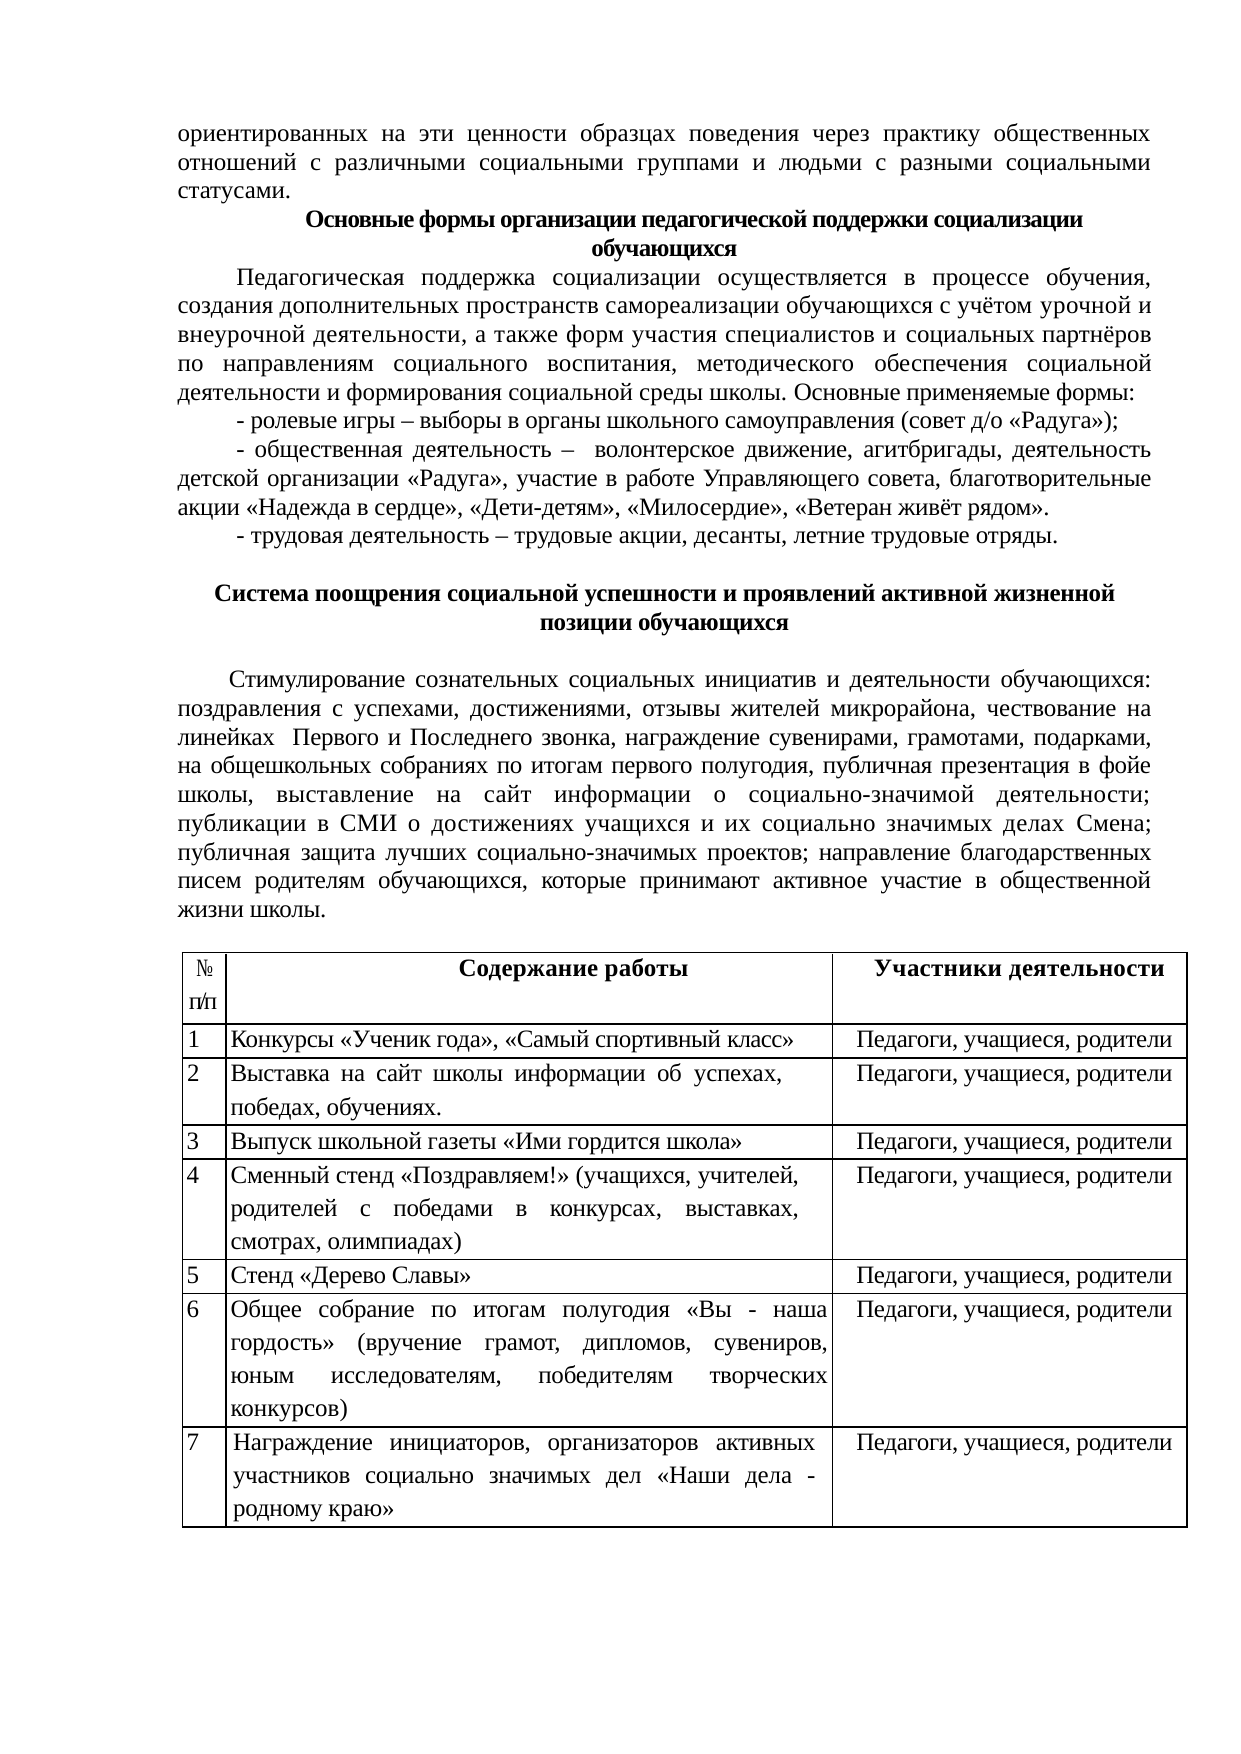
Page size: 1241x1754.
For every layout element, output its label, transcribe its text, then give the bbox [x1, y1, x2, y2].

text - общественная деятельность – волонтерское движение, агитбригады, деятельность детской организации «Радуга», участие в работе Управляющего совета, благотворительные акции «Надежда в сердце», «Дети-детям», «Милосердие», «Ветеран живёт рядом». [177, 434, 1152, 521]
table_cell Выставка на сайт школы информации об успехах, победах, обучениях. [227, 1059, 832, 1124]
table_cell 4 [183, 1160, 225, 1258]
table_cell 6 [183, 1294, 225, 1426]
table_cell Педагоги, учащиеся, родители [833, 1294, 1186, 1426]
table_cell Конкурсы «Ученик года», «Самый спортивный класс» [227, 1025, 832, 1057]
table_cell Стенд «Дерево Славы» [227, 1260, 832, 1293]
table_cell Награждение инициаторов, организаторов активных участников социально значимых дел «Наши дела - родному краю» [227, 1428, 832, 1526]
table_cell Сменный стенд «Поздравляем!» (учащихся, учителей, родителей с победами в конкурсах, выставках, смотрах, олимпиадах) [227, 1160, 832, 1258]
table_cell Педагоги, учащиеся, родители [833, 1428, 1186, 1526]
table_cell 2 [183, 1059, 225, 1124]
table_cell Выпуск школьной газеты «Ими гордится школа» [227, 1126, 832, 1158]
table_header Участники деятельности [833, 953, 1186, 1023]
table_cell 5 [183, 1260, 225, 1293]
text Педагогическая поддержка социализации осуществляется в процессе обучения, создания дополнительных пространств самореализации обучающихся с учётом урочной и внеурочной деятельности, а также форм участия специалистов и социальных партнёров по направлениям социального воспитания, методического обеспечения социальной деятельности и формирования социальной среды школы. Основные применяемые формы: [177, 262, 1152, 406]
table_cell Педагоги, учащиеся, родители [833, 1160, 1186, 1258]
table_header № п/п [183, 953, 226, 1023]
table_cell 1 [183, 1025, 225, 1057]
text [177, 118, 1152, 204]
table_header Содержание работы [227, 953, 832, 1023]
table_cell Педагоги, учащиеся, родители [833, 1126, 1186, 1158]
text Стимулирование сознательных социальных инициатив и деятельности обучающихся: поздравления с успехами, достижениями, отзывы жителей микрорайона, чествование на линейках Первого и Последнего звонка, награждение сувенирами, грамотами, подарками, на общешкольных собраниях по итогам первого полугодия, публичная презентация в фойе школы, выставление на сайт информации о социально-значимой деятельности; публикации в СМИ о достижениях учащихся и их социально значимых делах Смена; публичная защита лучших социально-значимых проектов; направление благодарственных писем родителям обучающихся, которые принимают активное участие в общественной жизни школы. [177, 664, 1152, 923]
table_cell Общее собрание по итогам полугодия «Вы - наша гордость» (вручение грамот, дипломов, сувениров, юным исследователям, победителям творческих конкурсов) [227, 1294, 832, 1426]
table_cell Педагоги, учащиеся, родители [833, 1059, 1186, 1124]
text Основные формы организации педагогической поддержки социализации обучающихся [177, 204, 1152, 262]
table_cell 7 [183, 1428, 225, 1526]
text - трудовая деятельность – трудовые акции, десанты, летние трудовые отряды. [177, 521, 1152, 549]
table_cell Педагоги, учащиеся, родители [833, 1260, 1186, 1293]
text - ролевые игры – выборы в органы школьного самоуправления (совет д/о «Радуга»); [177, 406, 1152, 434]
table_cell Педагоги, учащиеся, родители [833, 1025, 1186, 1057]
table_cell 3 [183, 1126, 225, 1158]
text Система поощрения социальной успешности и проявлений активной жизненной позиции обучающихся [177, 578, 1152, 636]
